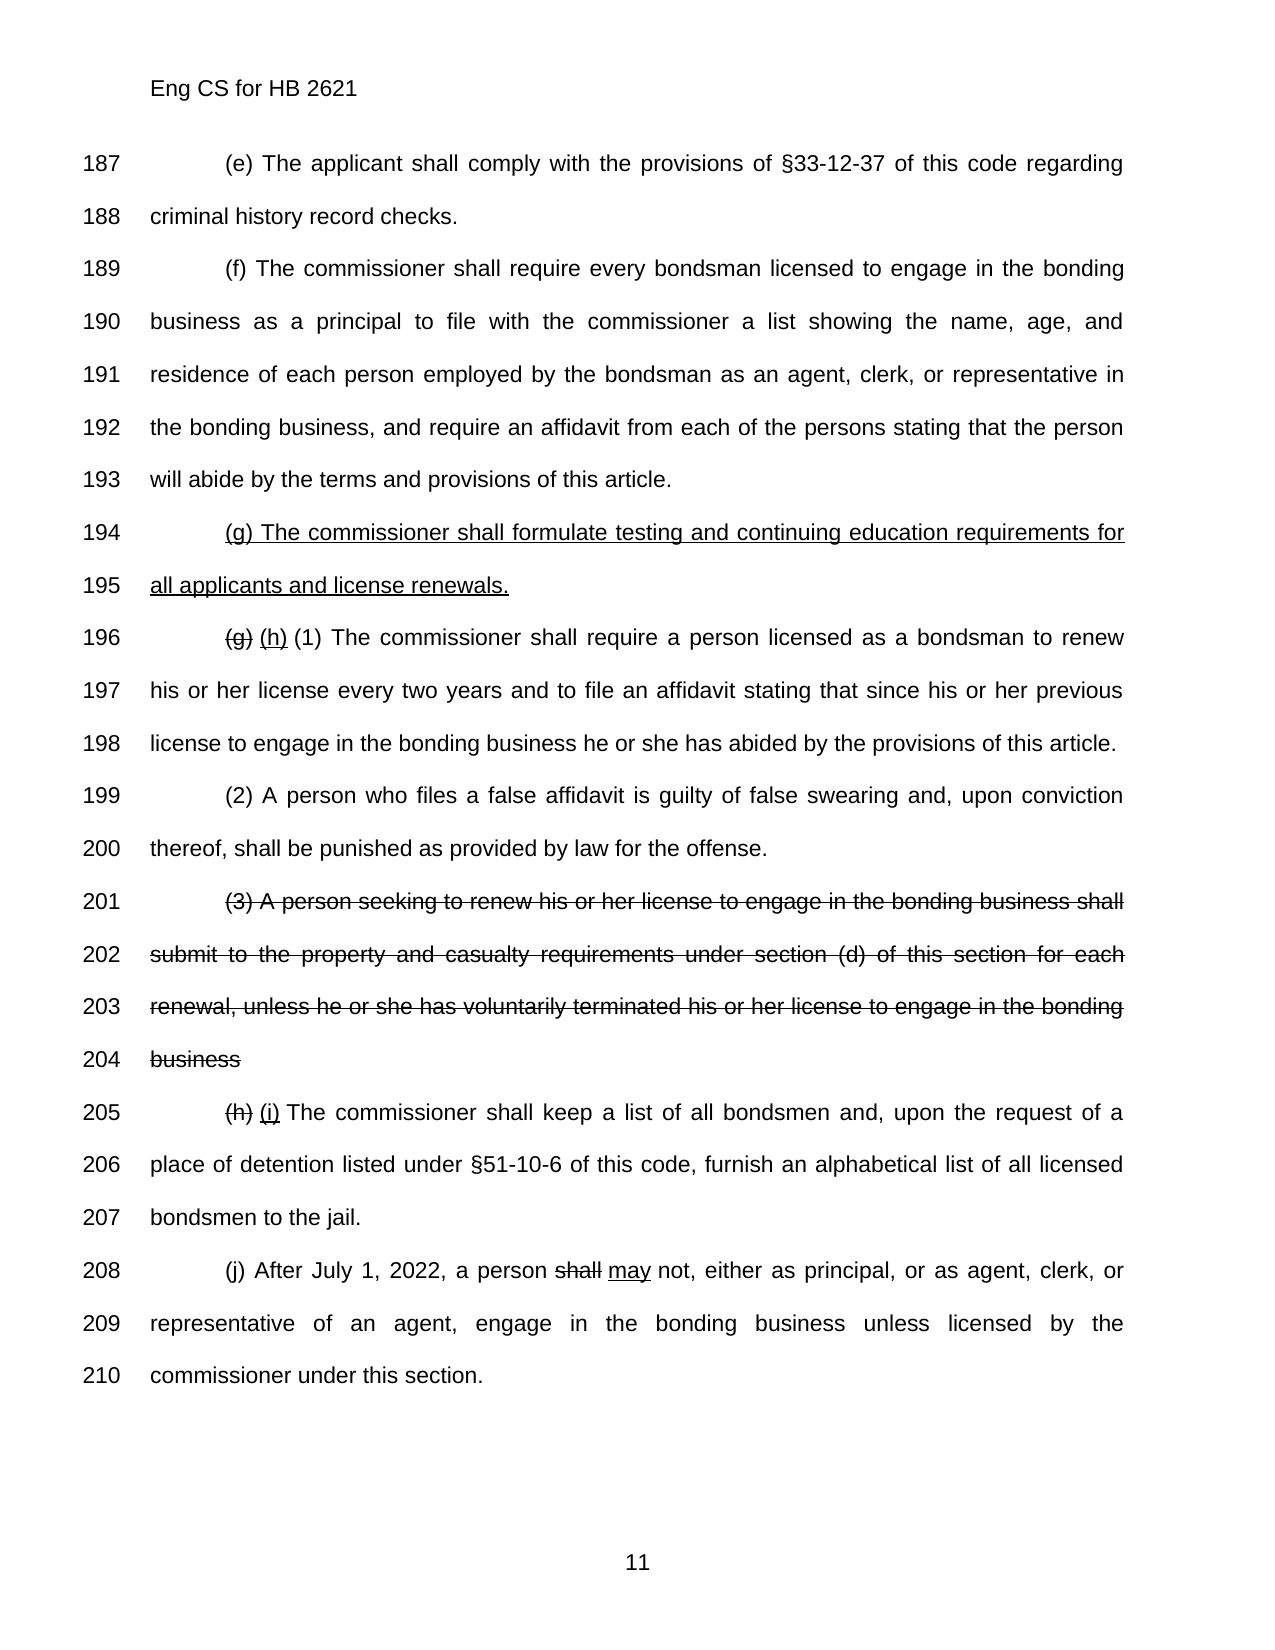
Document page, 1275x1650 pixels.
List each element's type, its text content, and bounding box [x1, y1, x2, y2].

text (e) The applicant shall comply with the provisions of §33-12-37 of this code regarding criminal history record checks. [150, 150, 1125, 229]
text (3) A person seeking to renew his or her license to engage in the bonding business shall submit to the property and casualty requirements under section (d) of this section for each renewal, unless he or she has voluntarily terminated his or her license to engage in the bonding business [150, 956, 1125, 1072]
text (j) After July 1, 2022, a person shall may not, either as principal, or as agent, clerk, or representative of an agent, engage in the bonding business unless licensed by the commissioner under this section. [150, 1257, 1125, 1389]
text (f) The commissioner shall require every bondsman licensed to engage in the bonding business as a principal to file with the commissioner a list showing the name, age, and residence of each person employed by the bondsman as an agent, clerk, or representative in the bonding business, and require an affidavit from each of the persons stating that the person will abide by the terms and provisions of this article. [150, 255, 1125, 493]
text (2) A person who files a false affidavit is guilty of false swearing and, upon conviction thereof, shall be punished as provided by law for the offense. [150, 782, 1125, 862]
text (3) A person seeking to renew his or her license to engage in the bonding business shall submit to the property and casualty requirements under section (d) of this section for each renewal, unless he or she has voluntarily terminated his or her license to engage in the bonding business [150, 888, 1125, 955]
text (h) (i) The commissioner shall keep a list of all bondsmen and, upon the request of a place of detention listed under §51-10-6 of this code, furnish an alphabetical list of all licensed bondsmen to the jail. [150, 1099, 1125, 1231]
text (g) The commissioner shall formulate testing and continuing education requirements for all applicants and license renewals. [150, 519, 1125, 598]
text (g) (h) (1) The commissioner shall require a person licensed as a bondsman to renew his or her license every two years and to file an affidavit stating that since his or her previous license to engage in the bonding business he or she has abided by the provisions of this article. [150, 624, 1125, 756]
